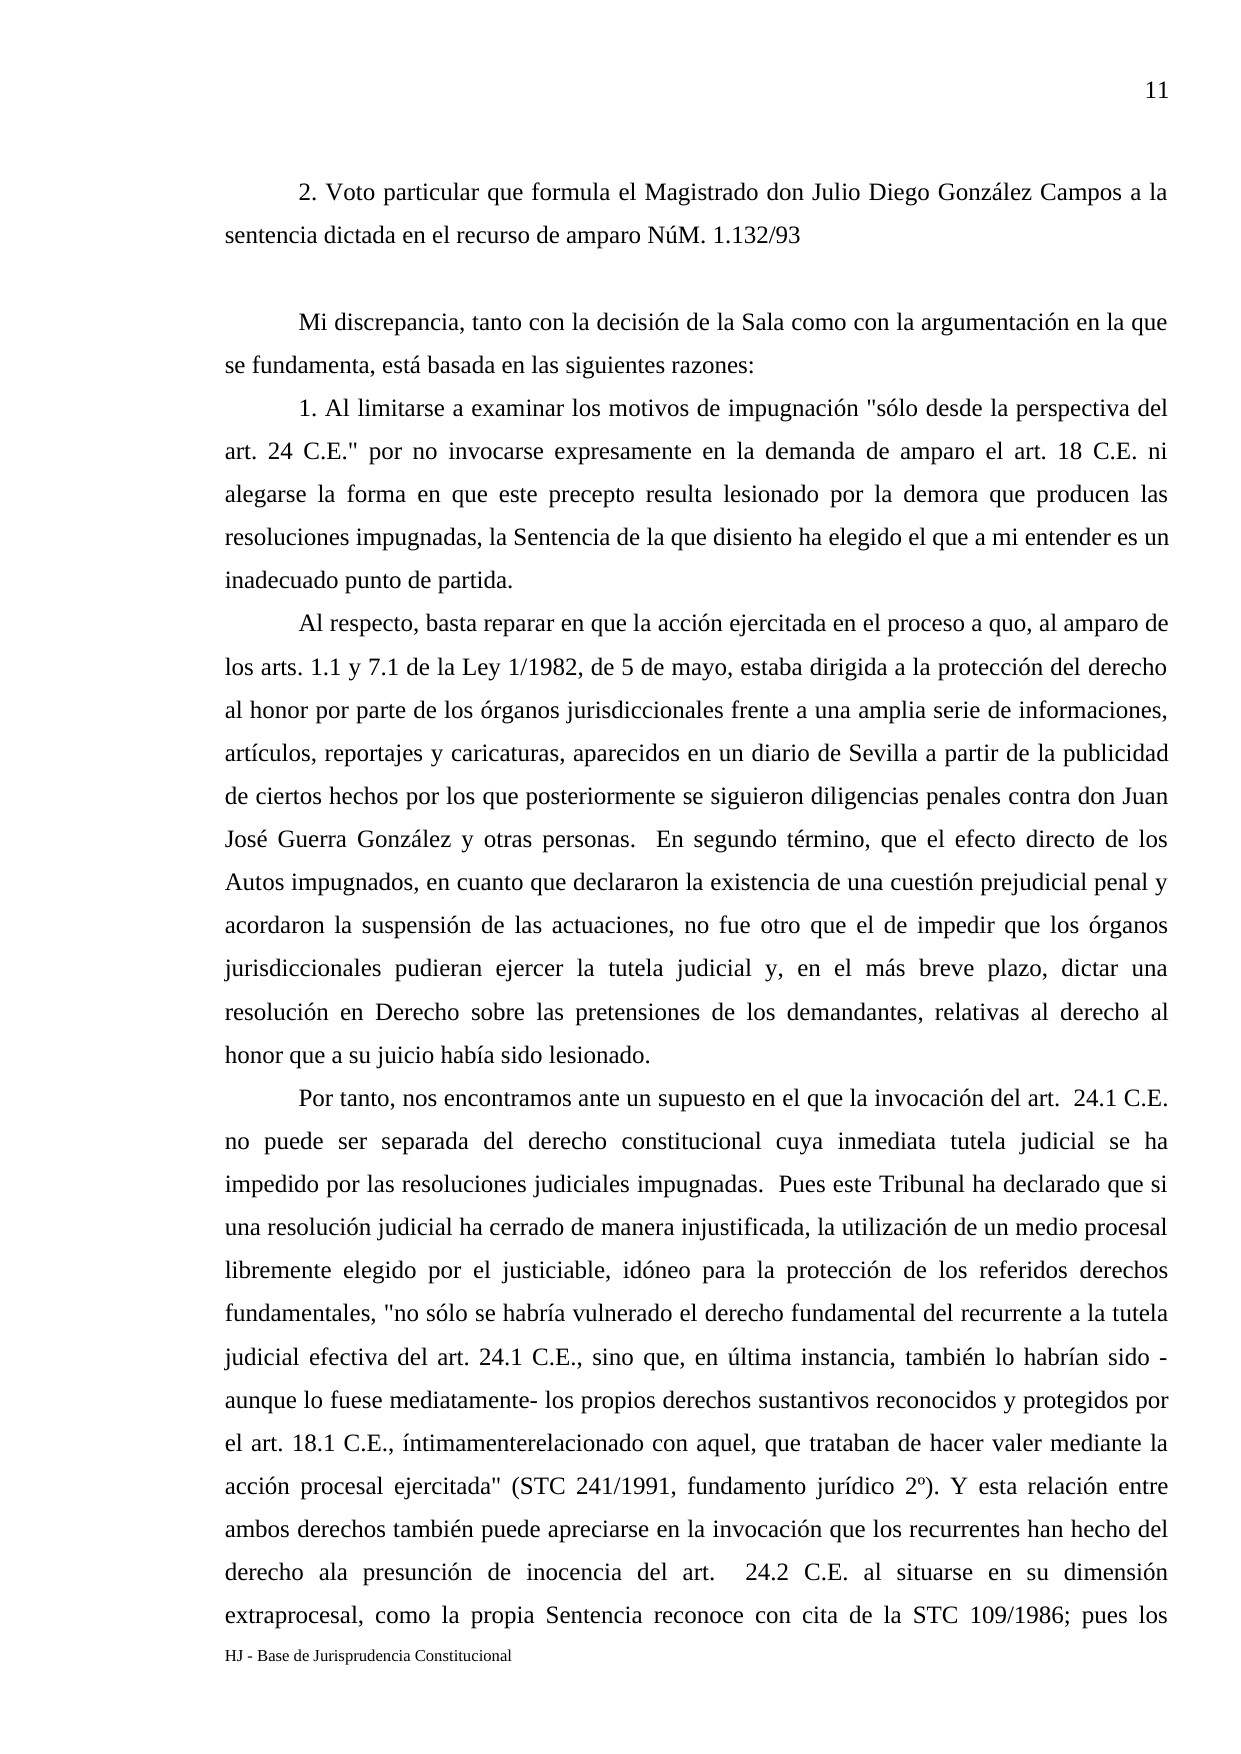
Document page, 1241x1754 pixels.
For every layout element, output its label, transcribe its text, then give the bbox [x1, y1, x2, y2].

text Mi discrepancia, tanto con la decisión de la Sala como con la argumentación en la que se fundamenta, está basada en las siguientes razones: [224, 307, 1169, 378]
text 1. Al limitarse a examinar los motivos de impugnación "sólo desde la perspectiva del art. 24 C.E." por no invocarse expresamente en la demanda de amparo el art. 18 C.E. ni alegarse la forma en que este precepto resulta lesionado por la demora que producen las resoluciones impugnadas, la Sentencia de la que disiento ha elegido el que a mi entender es un inadecuado punto de partida. [224, 393, 1169, 594]
text 2. Voto particular que formula el Magistrado don Julio Diego González Campos a la sentencia dictada en el recurso de amparo NúM. 1.132/93 [224, 177, 1169, 249]
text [224, 1083, 1169, 1629]
text Al respecto, basta reparar en que la acción ejercitada en el proceso a quo, al amparo de los arts. 1.1 y 7.1 de la Ley 1/1982, de 5 de mayo, estaba dirigida a la protección del derecho al honor por parte de los órganos jurisdiccionales frente a una amplia serie de informaciones, artículos, reportajes y caricaturas, aparecidos en un diario de Sevilla a partir de la publicidad de ciertos hechos por los que posteriormente se siguieron diligencias penales contra don Juan José Guerra González y otras personas. En segundo término, que el efecto directo de los Autos impugnados, en cuanto que declararon la existencia de una cuestión prejudicial penal y acordaron la suspensión de las actuaciones, no fue otro que el de impedir que los órganos jurisdiccionales pudieran ejercer la tutela judicial y, en el más breve plazo, dictar una resolución en Derecho sobre las pretensiones de los demandantes, relativas al derecho al honor que a su juicio había sido lesionado. [224, 608, 1169, 1068]
